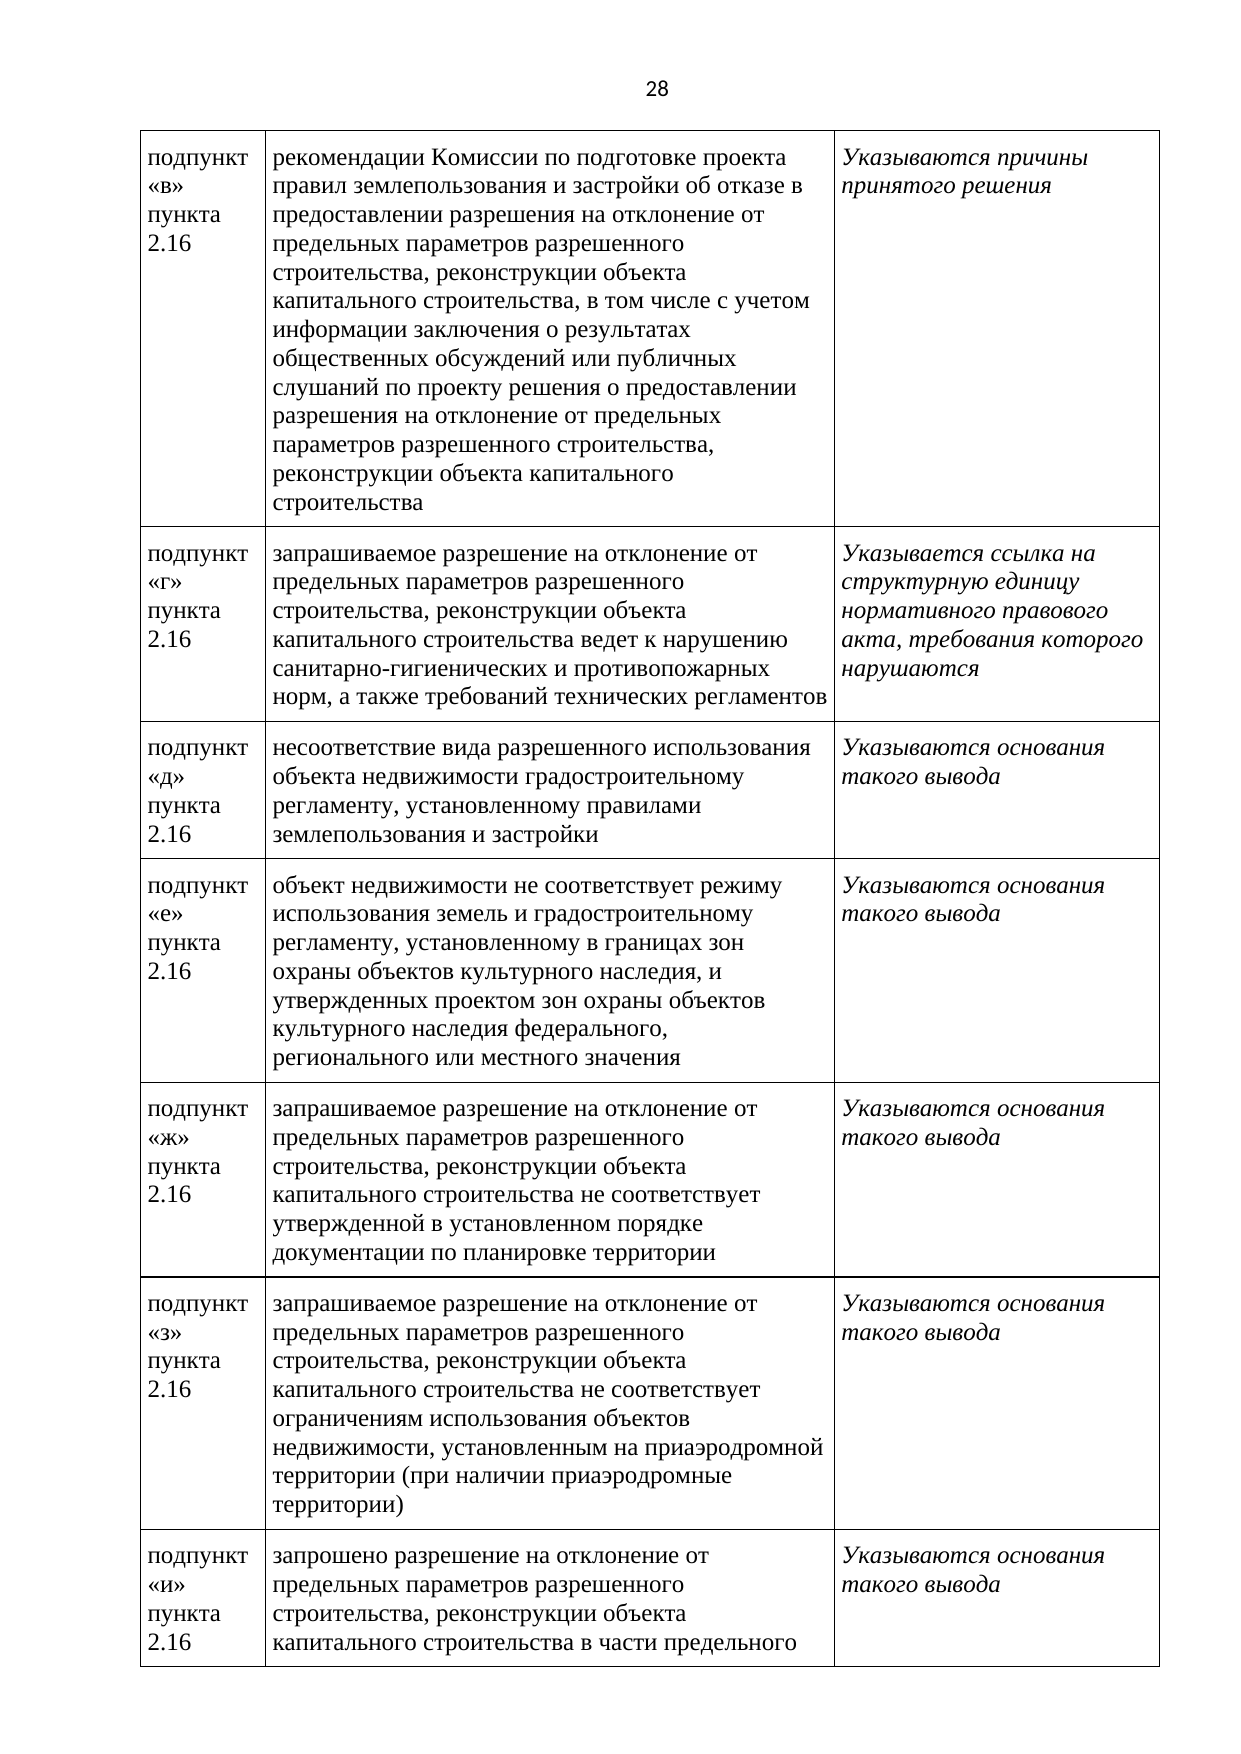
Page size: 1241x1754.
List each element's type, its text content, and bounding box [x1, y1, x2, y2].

table_cell рекомендации Комиссии по подготовке проекта правил землепользования и застройки об отказе в предоставлении разрешения на отклонение от предельных параметров разрешенного строительства, реконструкции объекта капитального строительства, в том числе с учетом информации заключения о результатах общественных обсуждений или публичных слушаний по проекту решения о предоставлении разрешения на отклонение от предельных параметров разрешенного строительства, реконструкции объекта капитального строительства [266, 131, 834, 526]
table_cell объект недвижимости не соответствует режиму использования земель и градостроительному регламенту, установленному в границах зон охраны объектов культурного наследия, и утвержденных проектом зон охраны объектов культурного наследия федерального, регионального или местного значения [266, 859, 834, 1082]
table_cell подпункт «е» пункта 2.16 [141, 859, 265, 1082]
table_cell Указываются основания такого вывода [835, 722, 1159, 858]
table_cell Указываются причины принятого решения [835, 131, 1159, 526]
table_cell несоответствие вида разрешенного использования объекта недвижимости градостроительному регламенту, установленному правилами землепользования и застройки [266, 722, 834, 858]
table_cell подпункт «з» пункта 2.16 [141, 1278, 265, 1529]
table_cell Указываются основания такого вывода [835, 1083, 1159, 1276]
table_cell подпункт «ж» пункта 2.16 [141, 1083, 265, 1276]
table_cell Указываются основания такого вывода [835, 1278, 1159, 1529]
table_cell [266, 1530, 834, 1666]
table_cell запрашиваемое разрешение на отклонение от предельных параметров разрешенного строительства, реконструкции объекта капитального строительства ведет к нарушению санитарно-гигиенических и противопожарных норм, а также требований технических регламентов [266, 527, 834, 721]
table_cell Указывается ссылка на структурную единицу нормативного правового акта, требования которого нарушаются [835, 527, 1159, 721]
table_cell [141, 1530, 265, 1666]
table_cell подпункт «д» пункта 2.16 [141, 722, 265, 858]
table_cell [835, 1530, 1159, 1666]
table_cell подпункт «г» пункта 2.16 [141, 527, 265, 721]
table_cell запрашиваемое разрешение на отклонение от предельных параметров разрешенного строительства, реконструкции объекта капитального строительства не соответствует утвержденной в установленном порядке документации по планировке территории [266, 1083, 834, 1276]
table_cell Указываются основания такого вывода [835, 859, 1159, 1082]
table_cell запрашиваемое разрешение на отклонение от предельных параметров разрешенного строительства, реконструкции объекта капитального строительства не соответствует ограничениям использования объектов недвижимости, установленным на приаэродромной территории (при наличии приаэродромные территории) [266, 1278, 834, 1529]
table_cell подпункт «в» пункта 2.16 [141, 131, 265, 526]
